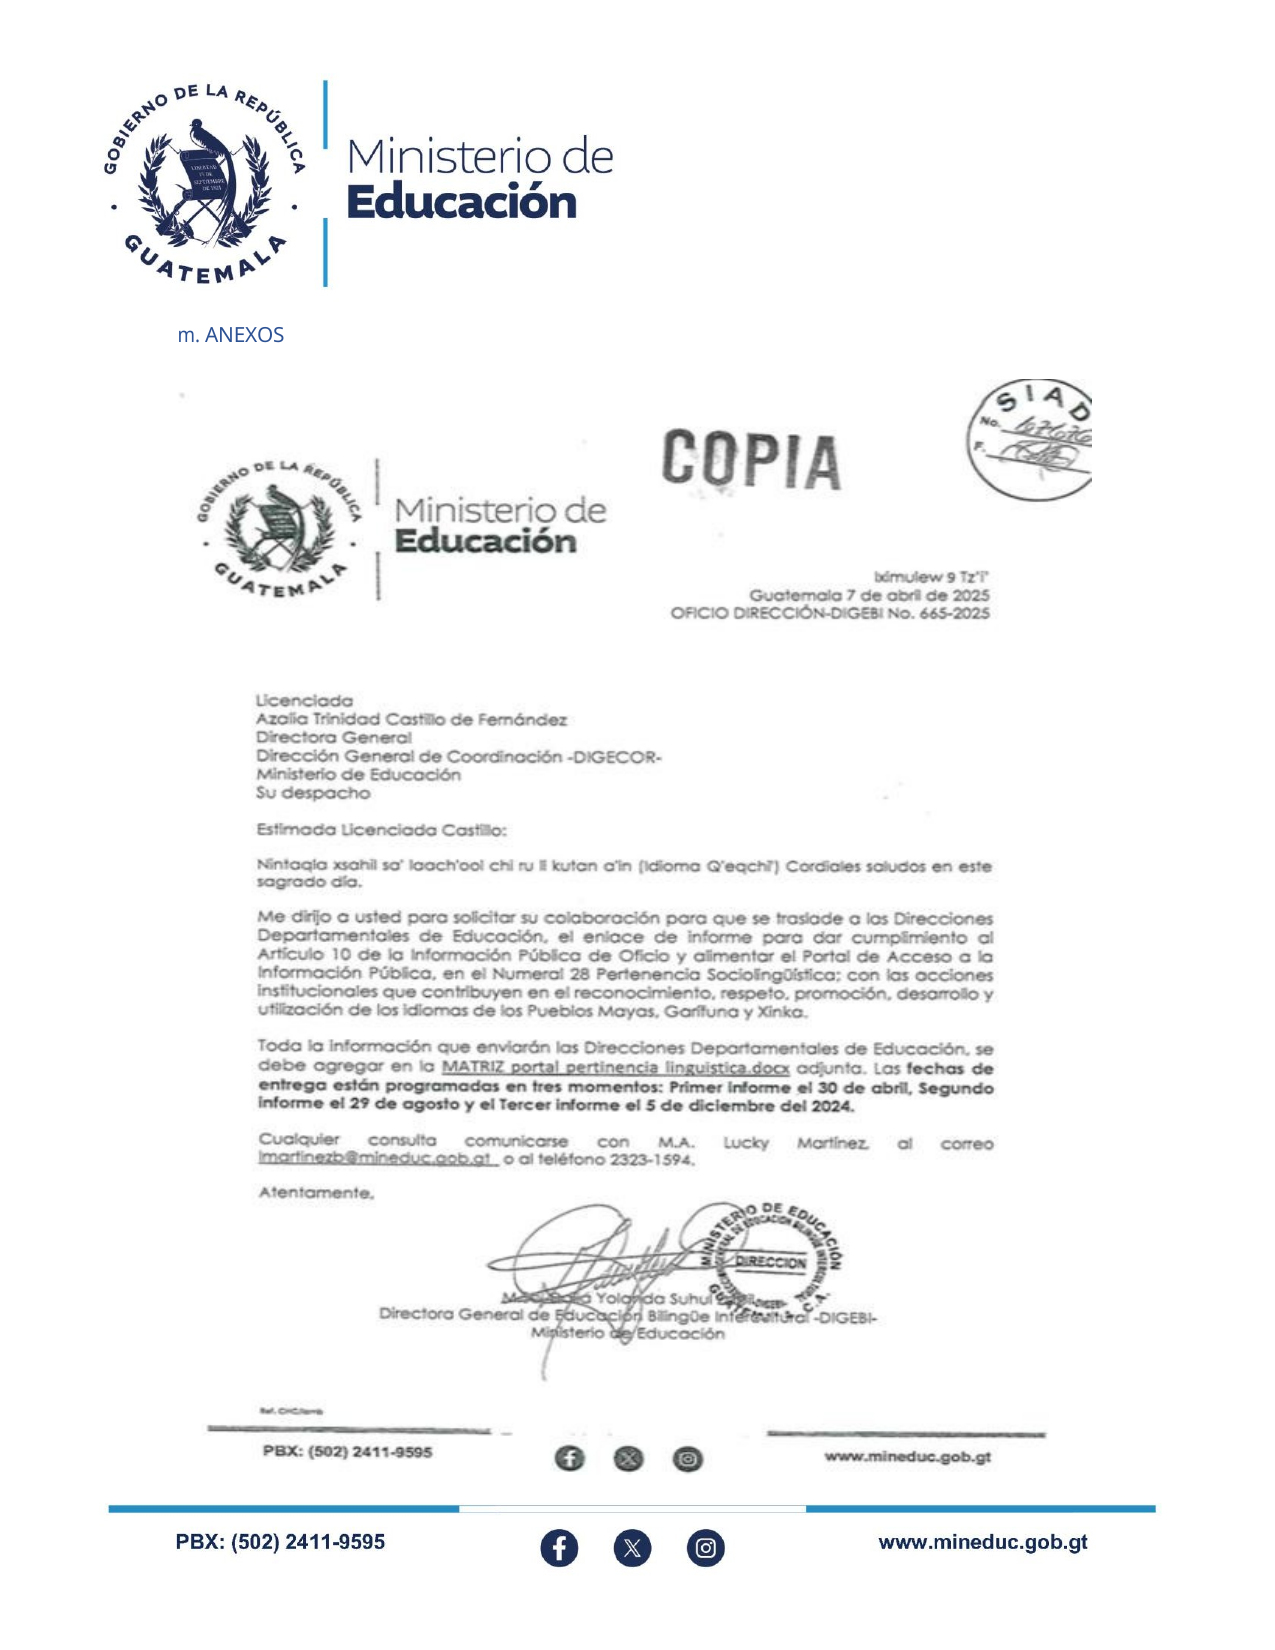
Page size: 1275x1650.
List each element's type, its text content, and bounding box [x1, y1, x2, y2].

text m. ANEXOS [177, 321, 1200, 349]
picture [98, 73, 1162, 1576]
